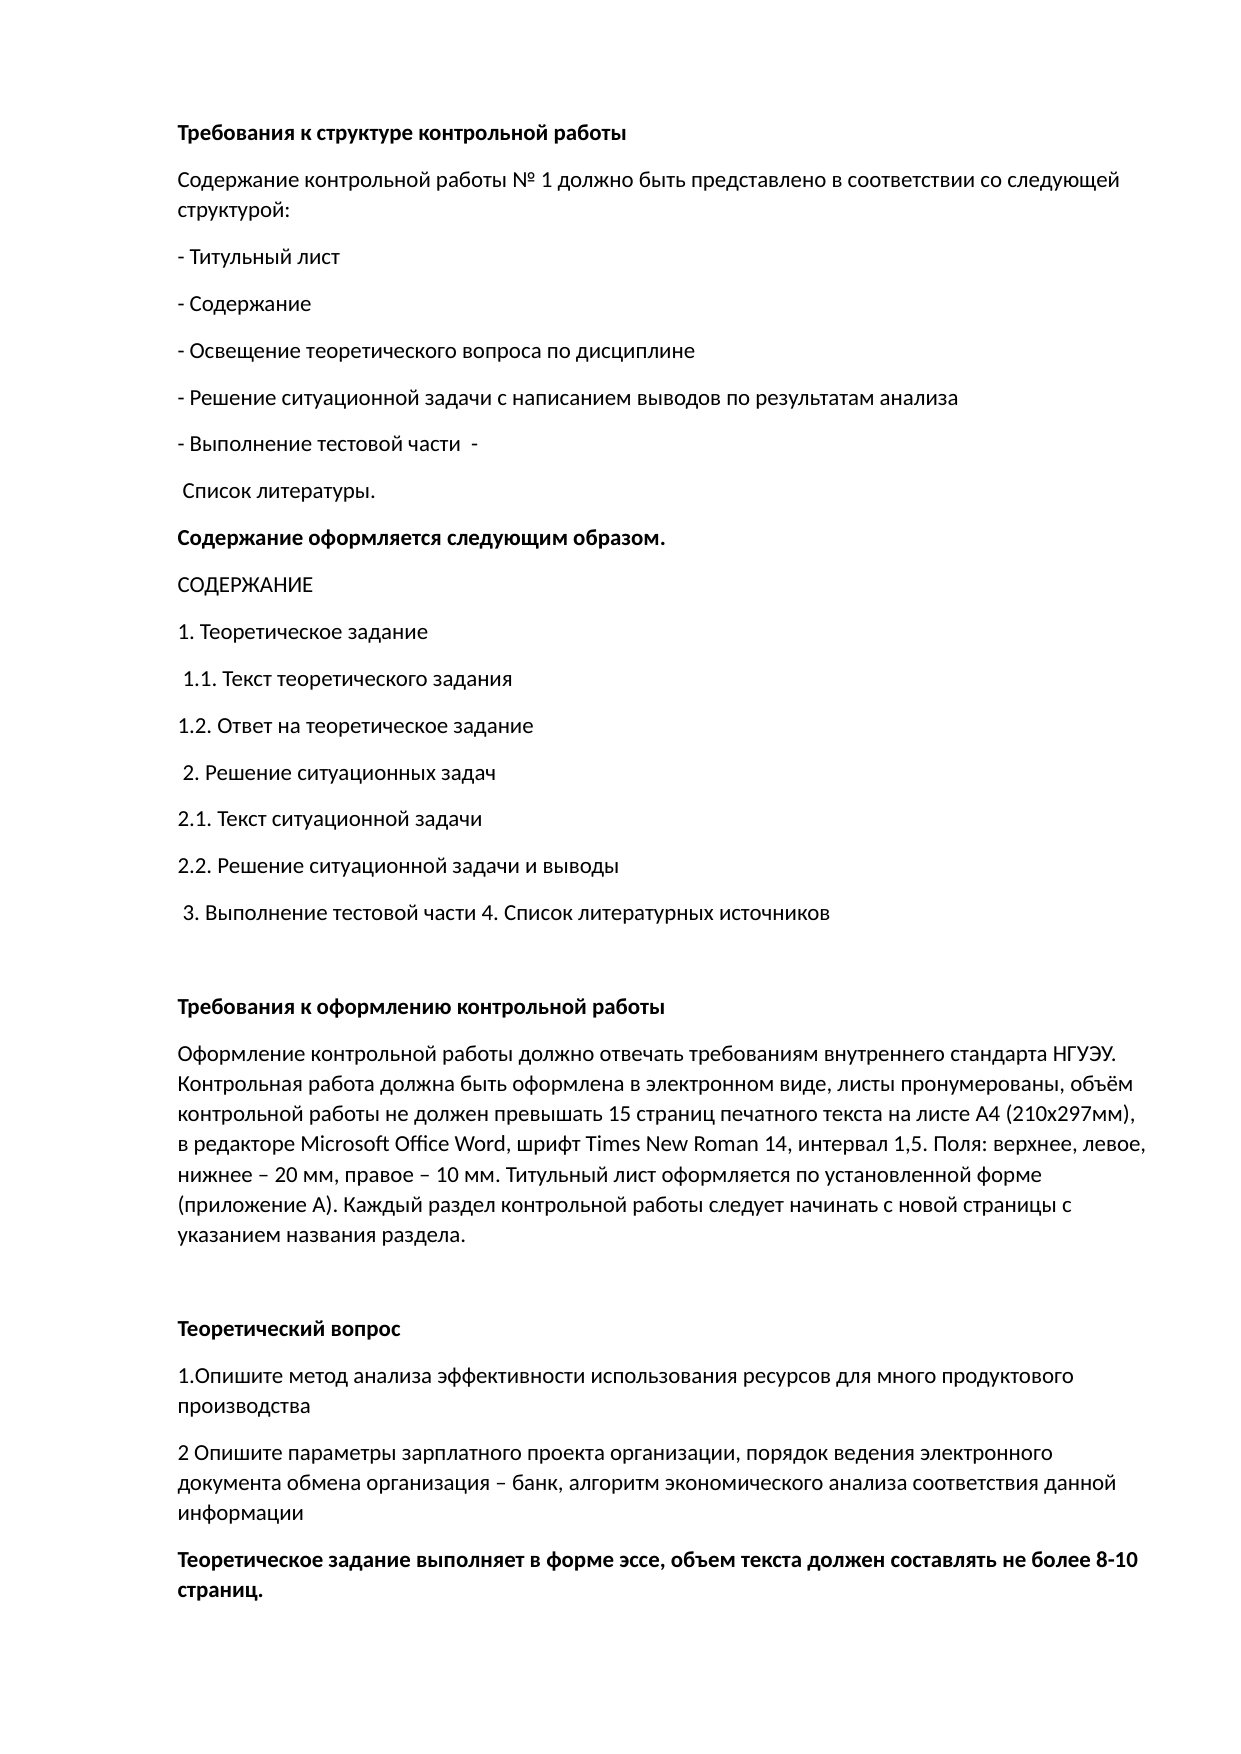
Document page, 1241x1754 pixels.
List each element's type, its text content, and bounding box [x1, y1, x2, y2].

text - Освещение теоретического вопроса по дисциплине [177, 336, 1152, 364]
text 1.Опишите метод анализа эффективности использования ресурсов для много продуктового производства [177, 1361, 1152, 1419]
text - Титульный лист [177, 242, 1152, 270]
text СОДЕРЖАНИЕ [177, 570, 1152, 598]
text 3. Выполнение тестовой части 4. Список литературных источников [177, 898, 1152, 926]
text Теоретический вопрос [177, 1314, 1152, 1342]
text 2.1. Текст ситуационной задачи [177, 804, 1152, 833]
text Теоретическое задание выполняет в форме эссе, объем текста должен составлять не более 8-10 страниц. [177, 1545, 1152, 1603]
text Список литературы. [177, 476, 1152, 504]
text 1. Теоретическое задание [177, 617, 1152, 645]
text 1.2. Ответ на теоретическое задание [177, 711, 1152, 739]
text 2. Решение ситуационных задач [177, 758, 1152, 786]
text - Решение ситуационной задачи с написанием выводов по результатам анализа [177, 383, 1152, 411]
text Содержание контрольной работы № 1 должно быть представлено в соответствии со следующей структурой: [177, 165, 1152, 223]
text Требования к оформлению контрольной работы [177, 992, 1152, 1020]
text - Содержание [177, 289, 1152, 317]
text 2 Опишите параметры зарплатного проекта организации, порядок ведения электронного документа обмена организация – банк, алгоритм экономического анализа соответствия данной информации [177, 1438, 1152, 1526]
text Оформление контрольной работы должно отвечать требованиям внутреннего стандарта НГУЭУ. Контрольная работа должна быть оформлена в электронном виде, листы пронумерованы, объём контрольной работы не должен превышать 15 страниц печатного текста на листе А4 (210х297мм), в редакторе Microsoft Office Word, шрифт Times New Roman 14, интервал 1,5. Поля: верхнее, левое, нижнее – 20 мм, правое – 10 мм. Титульный лист оформляется по установленной форме (приложение А). Каждый раздел контрольной работы следует начинать с новой страницы с указанием названия раздела. [177, 1039, 1152, 1248]
text 1.1. Текст теоретического задания [177, 664, 1152, 692]
text 2.2. Решение ситуационной задачи и выводы [177, 851, 1152, 879]
text Содержание оформляется следующим образом. [177, 523, 1152, 551]
text Требования к структуре контрольной работы [177, 118, 1152, 146]
text - Выполнение тестовой части - [177, 429, 1152, 458]
